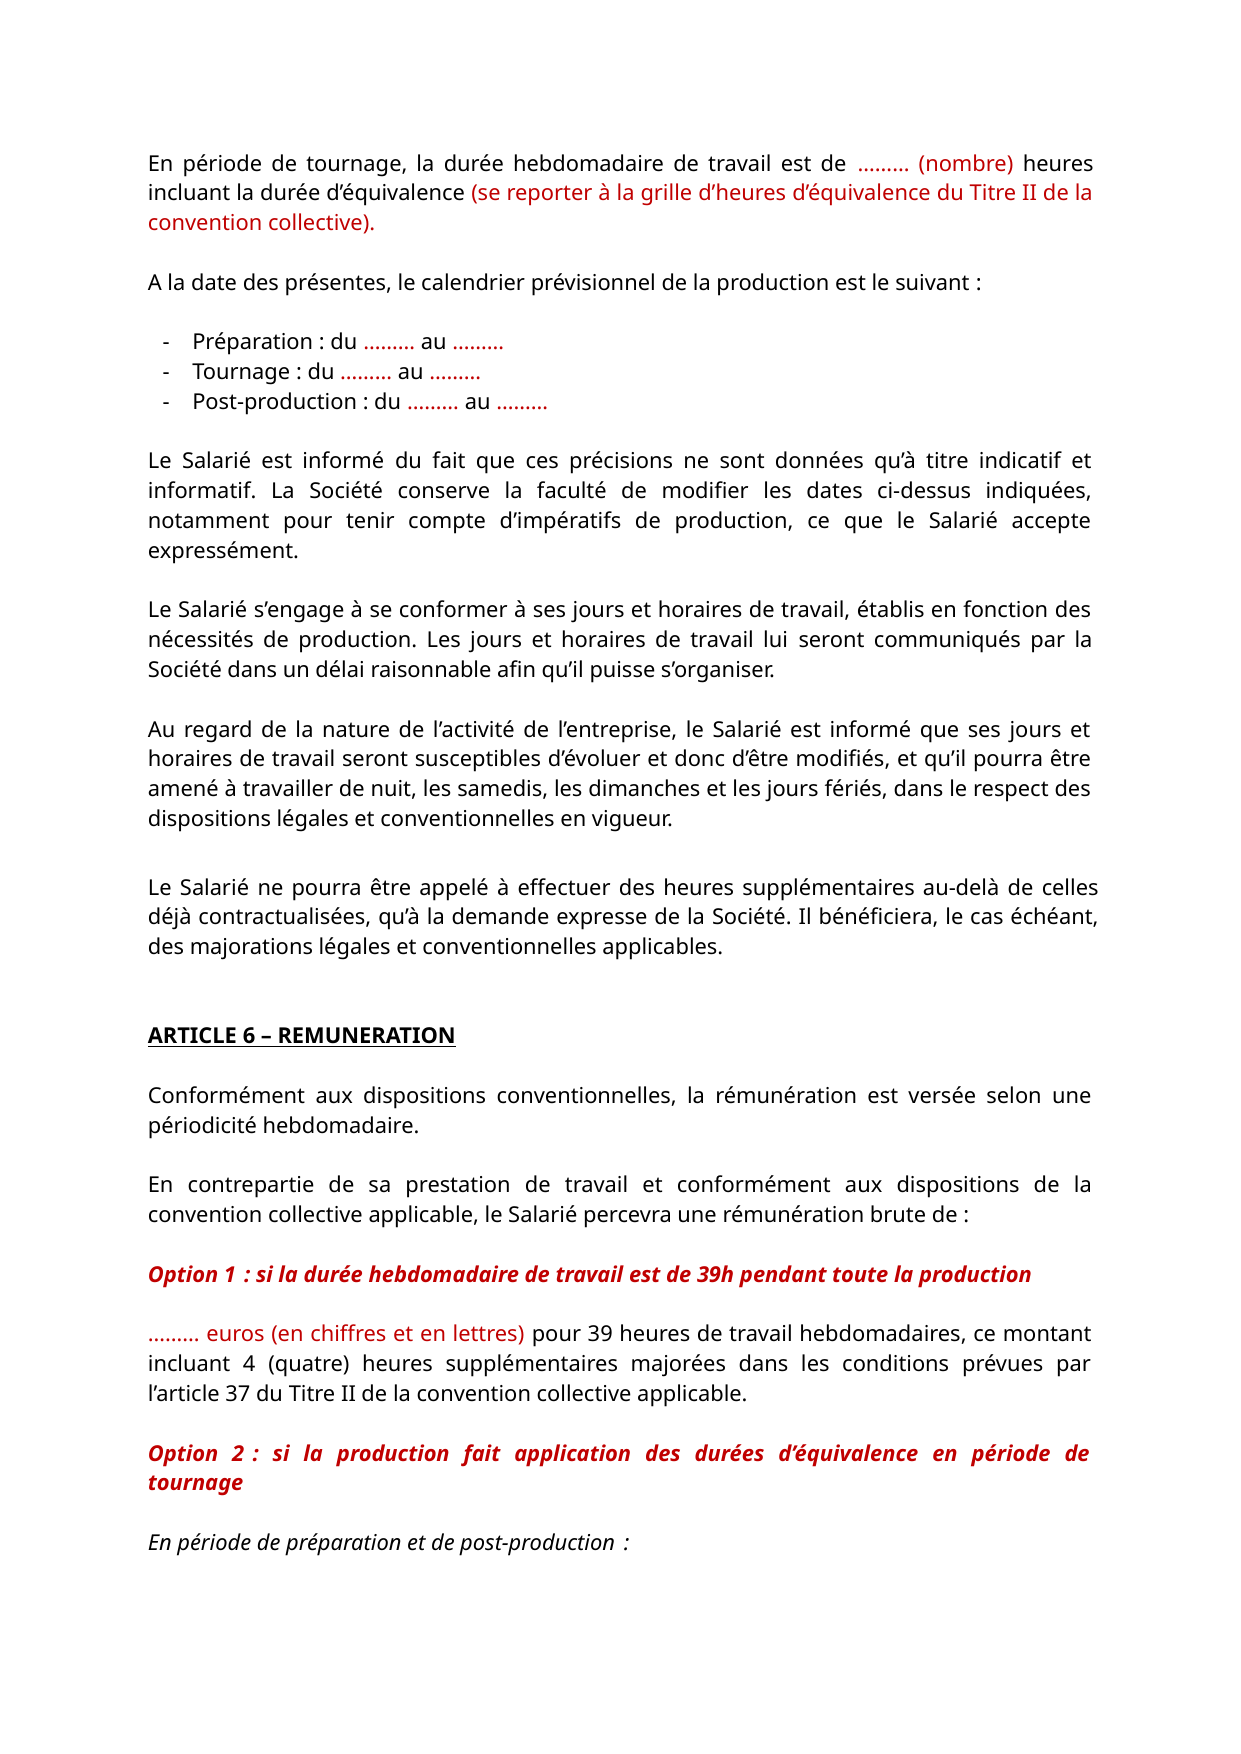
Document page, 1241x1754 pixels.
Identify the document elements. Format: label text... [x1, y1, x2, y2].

text Au regard de la nature de l’activité de l’entreprise, le Salarié est informé que ses jours et horaires de travail seront susceptibles d’évoluer et donc d’être modifiés, et qu’il pourra être amené à travailler de nuit, les samedis, les dimanches et les jours fériés, dans le respect des dispositions légales et conventionnelles en vigueur. [148, 714, 1093, 833]
text En période de tournage, la durée hebdomadaire de travail est de ……… (nombre) heures incluant la durée d’équivalence (se reporter à la grille d’heures d’équivalence du Titre II de la convention collective). [148, 148, 1093, 237]
text Option 2 : si la production fait application des durées d’équivalence en période de tournage [148, 1437, 1093, 1497]
text ARTICLE 6 – REMUNERATION [148, 1020, 1093, 1050]
list Post-production : du ……… au ……… [162, 386, 1093, 416]
list Préparation : du ……… au ……… [162, 326, 1093, 356]
text Conformément aux dispositions conventionnelles, la rémunération est versée selon une périodicité hebdomadaire. [148, 1080, 1093, 1139]
text En période de préparation et de post-production : [148, 1527, 1093, 1557]
text Le Salarié ne pourra être appelé à effectuer des heures supplémentaires au-delà de celles déjà contractualisées, qu’à la demande expresse de la Société. Il bénéficiera, le cas échéant, des majorations légales et conventionnelles applicables. [148, 871, 1100, 961]
text En contrepartie de sa prestation de travail et conformément aux dispositions de la convention collective applicable, le Salarié percevra une rémunération brute de : [148, 1169, 1093, 1229]
text Le Salarié s’engage à se conformer à ses jours et horaires de travail, établis en fonction des nécessités de production. Les jours et horaires de travail lui seront communiqués par la Société dans un délai raisonnable afin qu’il puisse s’organiser. [148, 594, 1093, 684]
text Option 1 : si la durée hebdomadaire de travail est de 39h pendant toute la production [148, 1259, 1093, 1288]
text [148, 1318, 1093, 1408]
list Tournage : du ……… au ……… [162, 356, 1093, 386]
text Le Salarié est informé du fait que ces précisions ne sont données qu’à titre indicatif et informatif. La Société conserve la faculté de modifier les dates ci-dessus indiquées, notamment pour tenir compte d’impératifs de production, ce que le Salarié accepte expressément. [148, 446, 1093, 565]
text A la date des présentes, le calendrier prévisionnel de la production est le suivant : [148, 267, 1093, 297]
